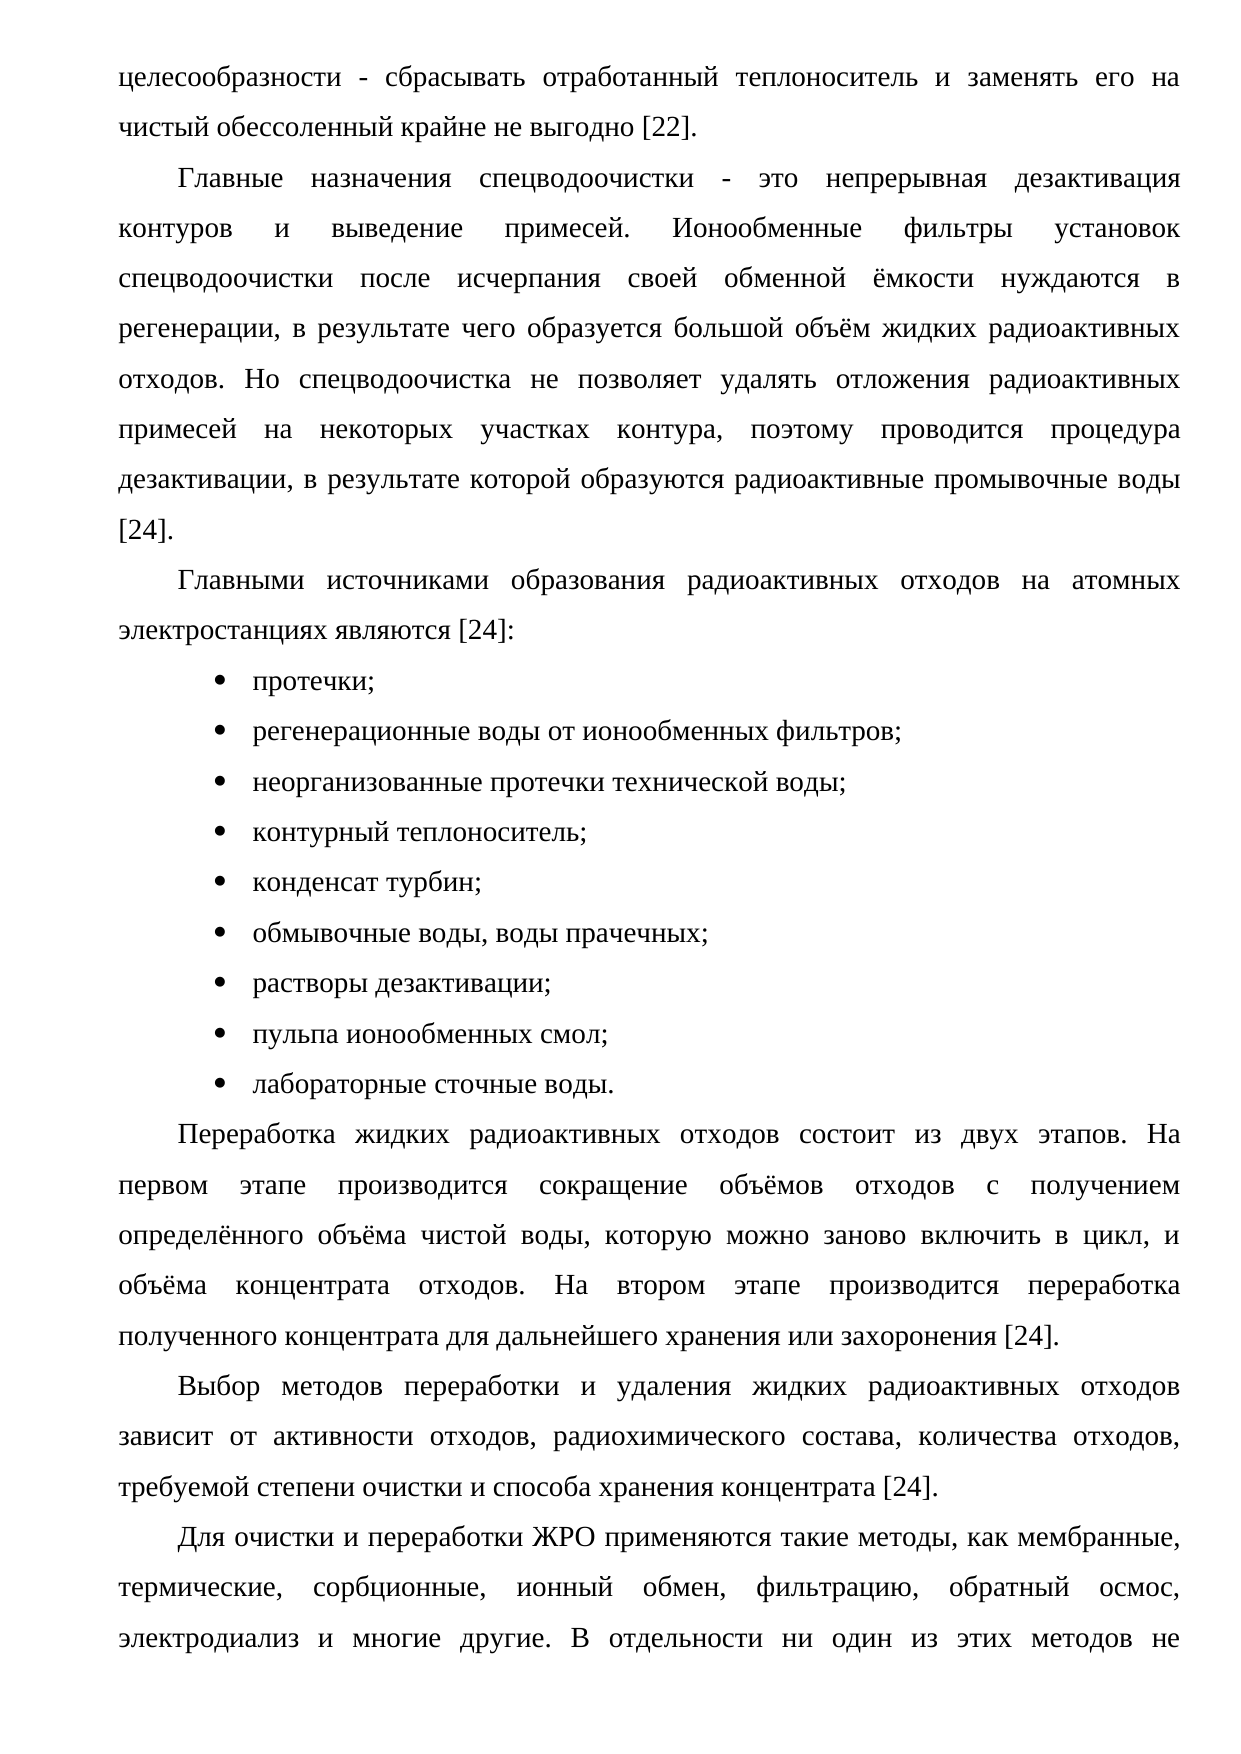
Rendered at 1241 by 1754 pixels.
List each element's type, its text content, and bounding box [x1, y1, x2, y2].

list контурный теплоноситель; [215, 814, 1181, 848]
text Главные назначения спецводоочистки - это непрерывная дезактивация контуров и выведение примесей. Ионообменные фильтры установок спецводоочистки после исчерпания своей обменной ёмкости нуждаются в регенерации, в результате чего образуется большой объём жидких радиоактивных отходов. Но спецводоочистка не позволяет удалять отложения радиоактивных примесей на некоторых участках контура, поэтому проводится процедура дезактивации, в результате которой образуются радиоактивные промывочные воды [24]. [118, 160, 1181, 545]
list регенерационные воды от ионообменных фильтров; [215, 713, 1181, 747]
list обмывочные воды, воды прачечных; [215, 915, 1181, 948]
list неорганизованные протечки технической воды; [215, 764, 1181, 797]
list протечки; [215, 663, 1181, 696]
text Выбор методов переработки и удаления жидких радиоактивных отходов зависит от активности отходов, радиохимического состава, количества отходов, требуемой степени очистки и способа хранения концентрата [24]. [118, 1368, 1181, 1502]
text Главными источниками образования радиоактивных отходов на атомных электростанциях являются [24]: [118, 562, 1181, 646]
list конденсат турбин; [215, 864, 1181, 898]
list растворы дезактивации; [215, 965, 1181, 999]
text Переработка жидких радиоактивных отходов состоит из двух этапов. На первом этапе производится сокращение объёмов отходов с получением определённого объёма чистой воды, которую можно заново включить в цикл, и объёма концентрата отходов. На втором этапе производится переработка полученного концентрата для дальнейшего хранения или захоронения [24]. [118, 1117, 1181, 1351]
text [118, 59, 1181, 143]
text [118, 1519, 1181, 1653]
list пульпа ионообменных смол; [215, 1016, 1181, 1049]
list лабораторные сточные воды. [215, 1066, 1181, 1100]
